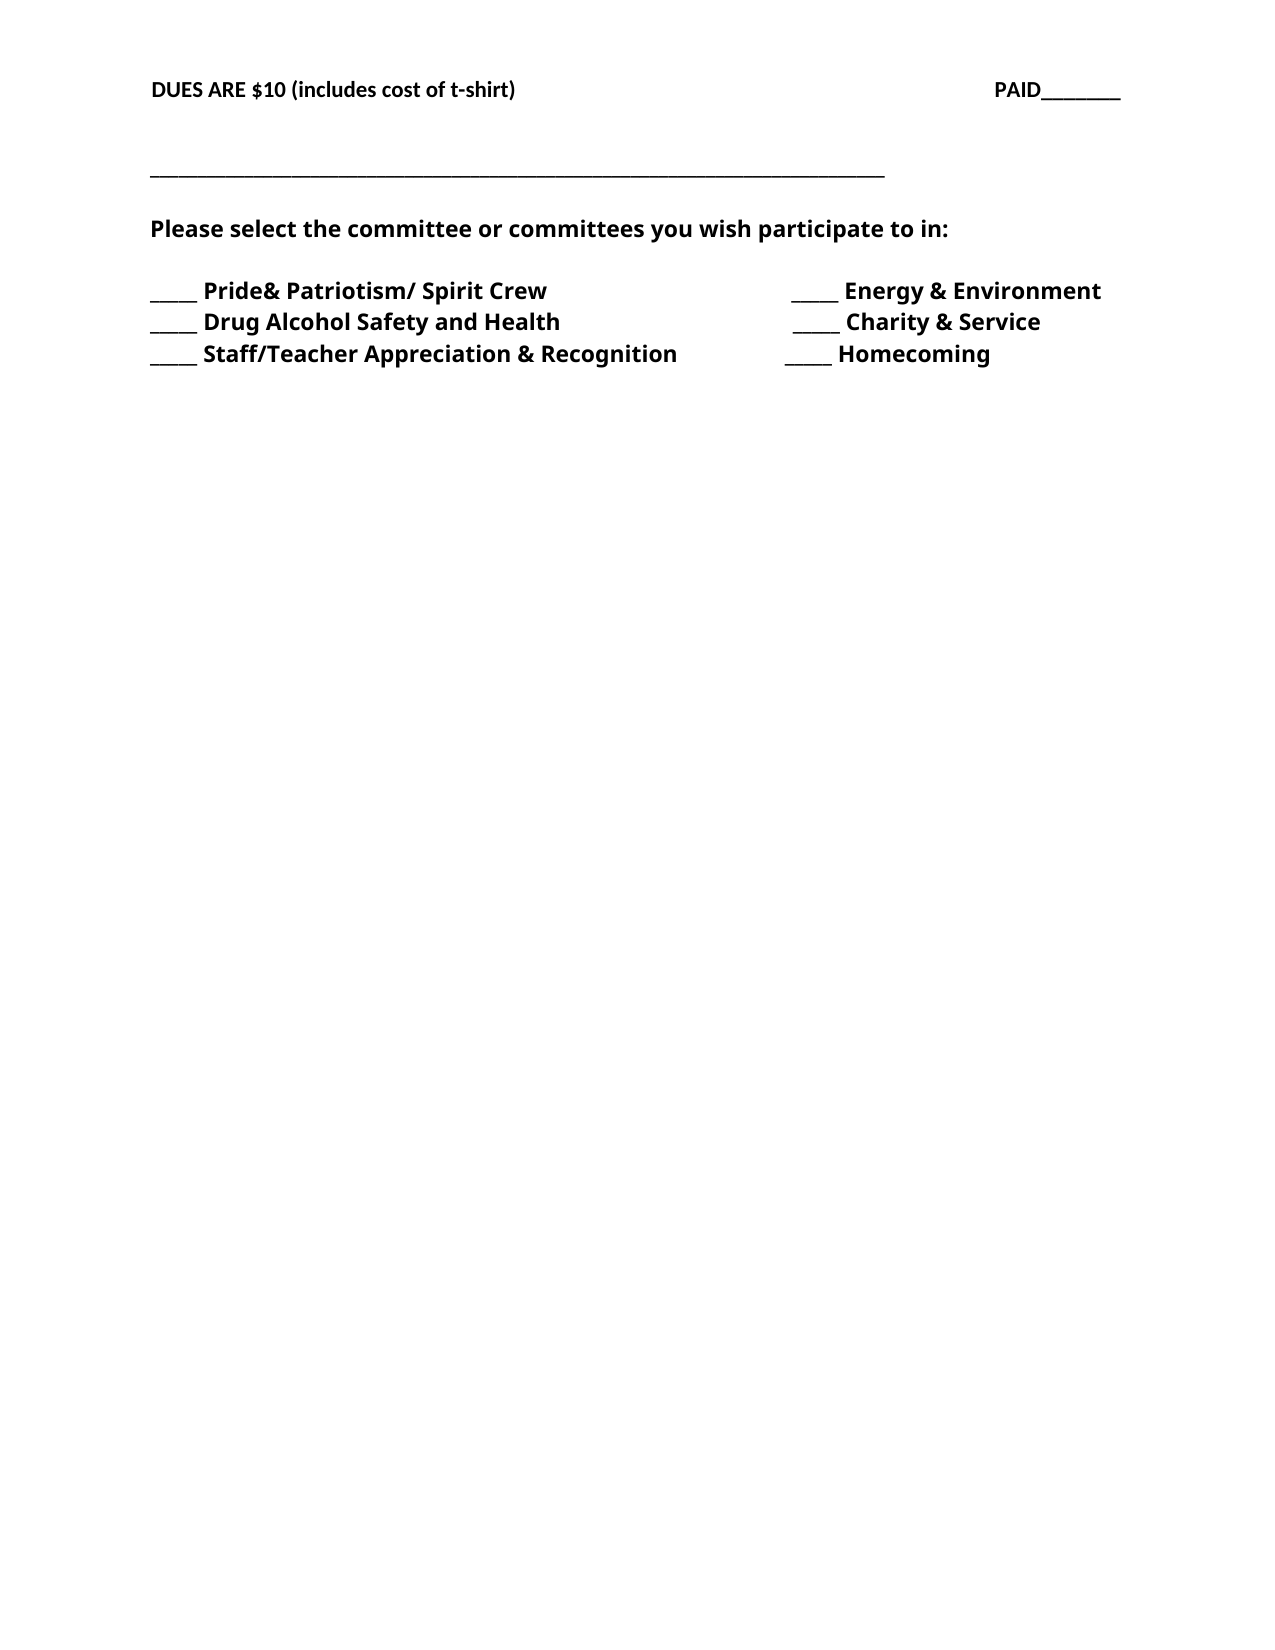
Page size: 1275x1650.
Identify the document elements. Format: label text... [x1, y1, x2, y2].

text ______________________________________________________________________________ [150, 150, 1125, 181]
text _____ Staff/Teacher Appreciation & Recognition _____ Homecoming [150, 337, 1125, 369]
text Please select the committee or committees you wish participate to in: [150, 212, 1125, 244]
text _____ Pride& Patriotism/ Spirit Crew _____ Energy & Environment [150, 275, 1125, 306]
text _____ Drug Alcohol Safety and Health _____ Charity & Service [150, 306, 1125, 337]
